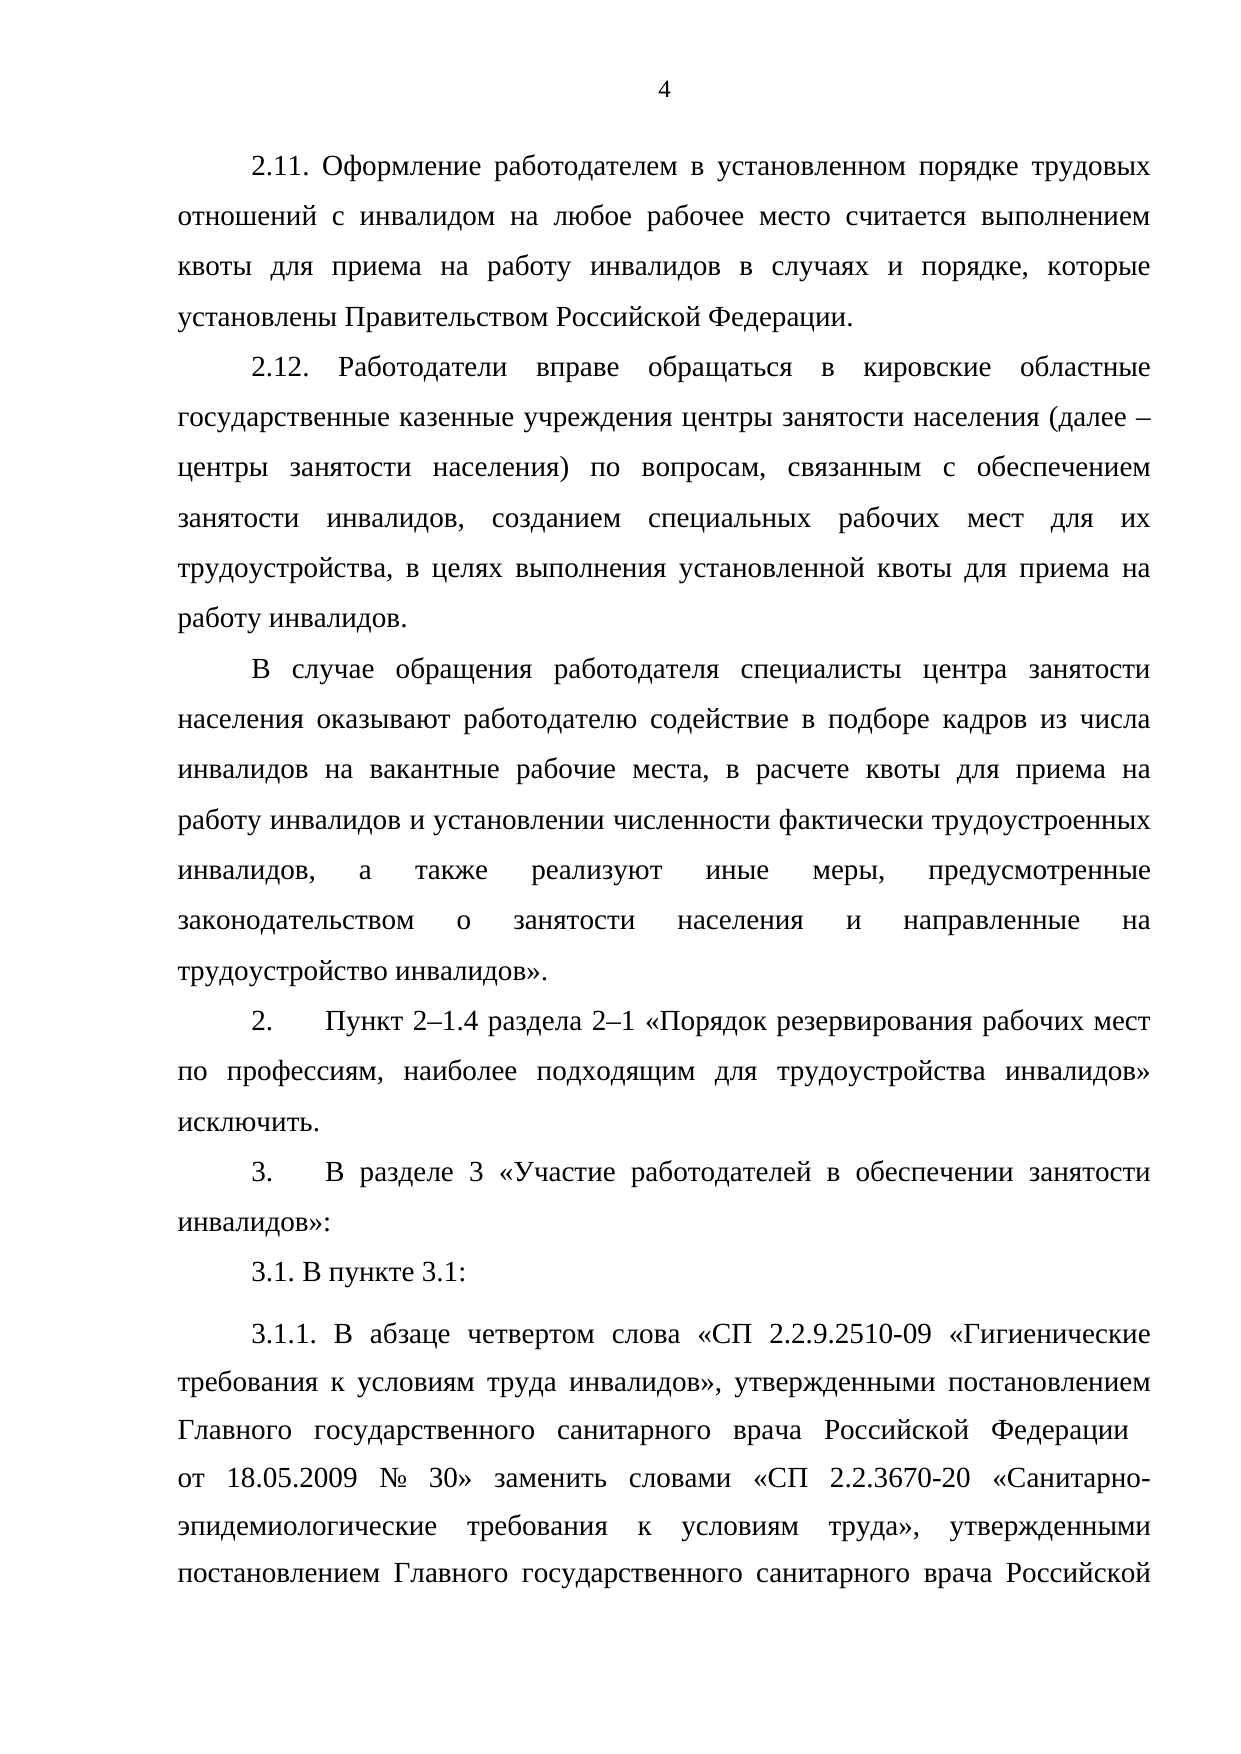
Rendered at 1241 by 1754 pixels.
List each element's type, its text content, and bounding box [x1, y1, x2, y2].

list В разделе 3 «Участие работодателей в обеспечении занятости инвалидов»: [177, 1154, 1152, 1238]
list 3.1. В пункте 3.1: [177, 1254, 1152, 1288]
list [177, 1305, 1152, 1592]
list Пункт 2–1.4 раздела 2–1 «Порядок резервирования рабочих мест по профессиям, наиболее подходящим для трудоустройства инвалидов» исключить. [177, 1003, 1152, 1137]
text В случае обращения работодателя специалисты центра занятости населения оказывают работодателю содействие в подборе кадров из числа инвалидов на вакантные рабочие места, в расчете квоты для приема на работу инвалидов и установлении численности фактически трудоустроенных инвалидов, а также реализуют иные меры, предусмотренные законодательством о занятости населения и направленные на трудоустройство инвалидов». [177, 651, 1152, 986]
text 2.12. Работодатели вправе обращаться в кировские областные государственные казенные учреждения центры занятости населения (далее – центры занятости населения) по вопросам, связанным с обеспечением занятости инвалидов, созданием специальных рабочих мест для их трудоустройства, в целях выполнения установленной квоты для приема на работу инвалидов. [177, 349, 1152, 634]
text 2.11. Оформление работодателем в установленном порядке трудовых отношений с инвалидом на любое рабочее место считается выполнением квоты для приема на работу инвалидов в случаях и порядке, которые установлены Правительством Российской Федерации. [177, 148, 1152, 332]
